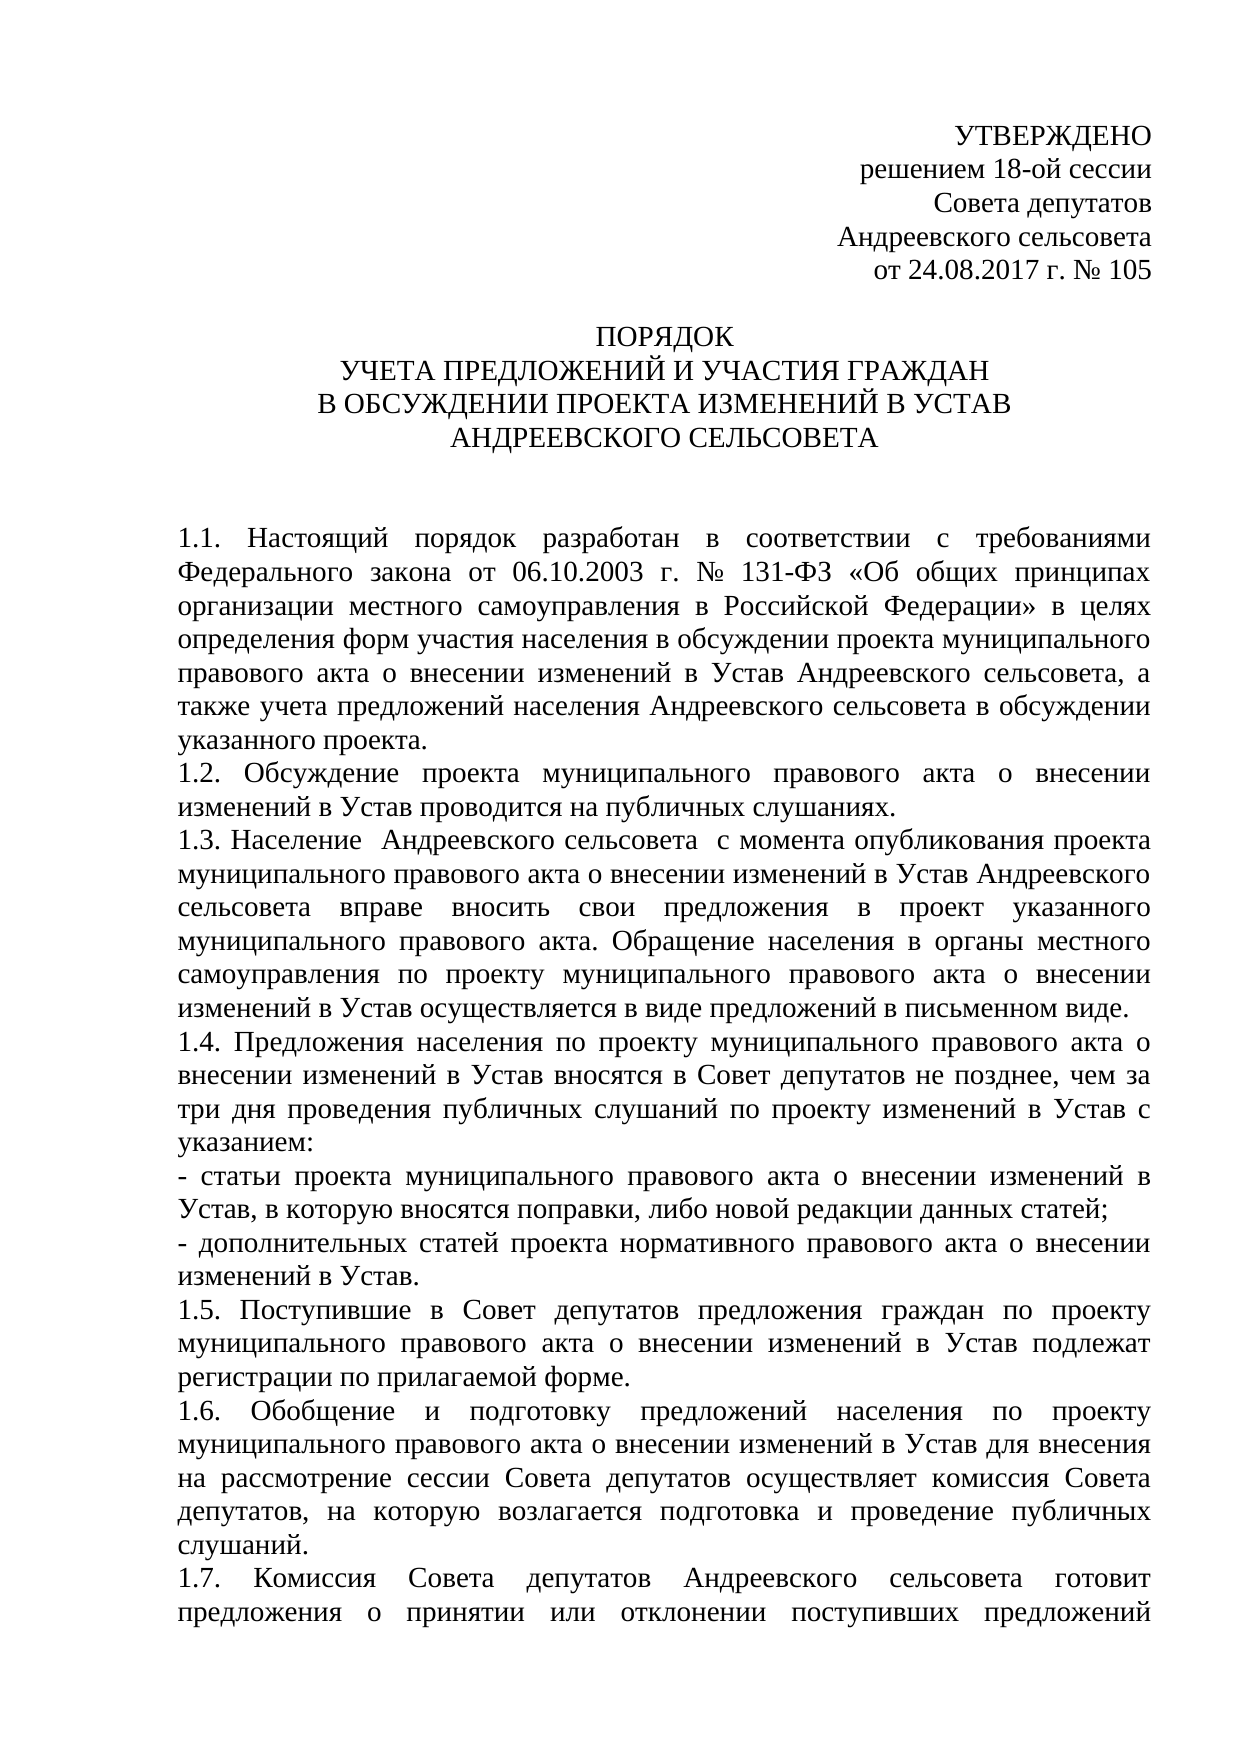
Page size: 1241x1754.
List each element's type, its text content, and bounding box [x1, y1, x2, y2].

text Андреевского сельсовета [177, 219, 1152, 252]
text 1.3. Население Андреевского сельсовета с момента опубликования проекта муниципального правового акта о внесении изменений в Устав Андреевского сельсовета вправе вносить свои предложения в проект указанного муниципального правового акта. Обращение населения в органы местного самоуправления по проекту муниципального правового акта о внесении изменений в Устав осуществляется в виде предложений в письменном виде. [177, 822, 1152, 1024]
text решением 18-ой сессии [177, 152, 1152, 185]
text от 24.08.2017 г. № 105 [177, 252, 1152, 286]
text Совета депутатов [177, 185, 1152, 219]
text АНДРЕЕВСКОГО СЕЛЬСОВЕТА [177, 420, 1152, 453]
text 1.2. Обсуждение проекта муниципального правового акта о внесении изменений в Устав проводится на публичных слушаниях. [177, 755, 1152, 822]
text 1.5. Поступившие в Совет депутатов предложения граждан по проекту муниципального правового акта о внесении изменений в Устав подлежат регистрации по прилагаемой форме. [177, 1292, 1152, 1393]
text УТВЕРЖДЕНО [177, 118, 1152, 152]
text 1.4. Предложения населения по проекту муниципального правового акта о внесении изменений в Устав вносятся в Совет депутатов не позднее, чем за три дня проведения публичных слушаний по проекту изменений в Устав с указанием: [177, 1024, 1152, 1158]
text 1.1. Настоящий порядок разработан в соответствии с требованиями Федерального закона от 06.10.2003 г. № 131-ФЗ «Об общих принципах организации местного самоуправления в Российской Федерации» в целях определения форм участия населения в обсуждении проекта муниципального правового акта о внесении изменений в Устав Андреевского сельсовета, а также учета предложений населения Андреевского сельсовета в обсуждении указанного проекта. [177, 521, 1152, 755]
text - статьи проекта муниципального правового акта о внесении изменений в Устав, в которую вносятся поправки, либо новой редакции данных статей; [177, 1158, 1152, 1225]
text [177, 1560, 1152, 1627]
text В ОБСУЖДЕНИИ ПРОЕКТА ИЗМЕНЕНИЙ В УСТАВ [177, 386, 1152, 420]
text 1.6. Обобщение и подготовку предложений населения по проекту муниципального правового акта о внесении изменений в Устав для внесения на рассмотрение сессии Совета депутатов осуществляет комиссия Совета депутатов, на которую возлагается подготовка и проведение публичных слушаний. [177, 1393, 1152, 1560]
text ПОРЯДОК [177, 319, 1152, 353]
text УЧЕТА ПРЕДЛОЖЕНИЙ И УЧАСТИЯ ГРАЖДАН [177, 353, 1152, 386]
text - дополнительных статей проекта нормативного правового акта о внесении изменений в Устав. [177, 1225, 1152, 1292]
